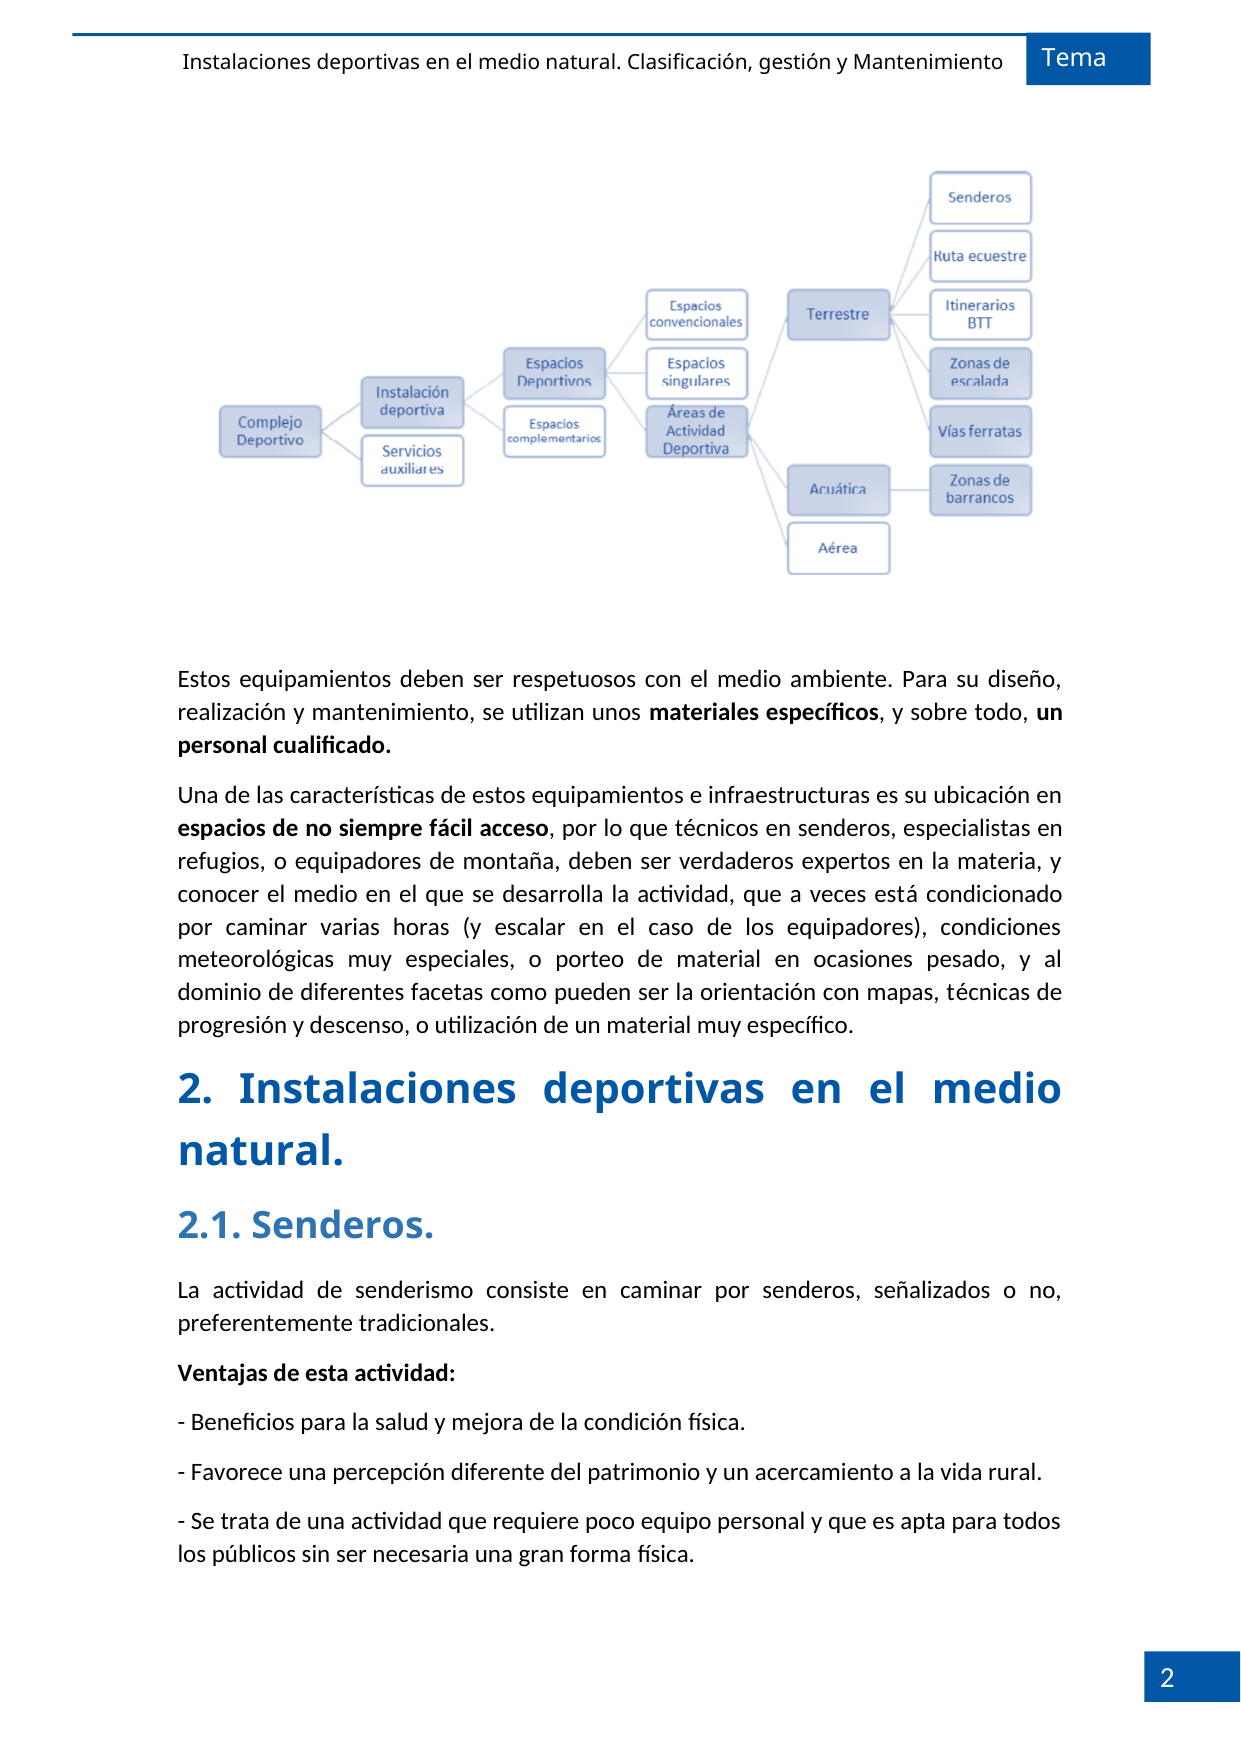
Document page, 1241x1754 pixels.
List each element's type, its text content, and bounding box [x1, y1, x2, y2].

subtitle 2. Instalaciones deportivas en el medio natural. [177, 1059, 1063, 1177]
text - Se trata de una actividad que requiere poco equipo personal y que es apta para todos los públicos sin ser necesaria una gran forma física. [177, 1506, 1063, 1569]
text Ventajas de esta actividad: [177, 1357, 1063, 1387]
text La actividad de senderismo consiste en caminar por senderos, señalizados o no, preferentemente tradicionales. [177, 1274, 1063, 1338]
text - Favorece una percepción diferente del patrimonio y un acercamiento a la vida rural. [177, 1456, 1063, 1486]
text - Beneficios para la salud y mejora de la condición física. [177, 1406, 1063, 1437]
text Estos equipamientos deben ser respetuosos con el medio ambiente. Para su diseño, realización y mantenimiento, se utilizan unos materiales específicos, y sobre todo, un personal cualificado. [177, 664, 1063, 760]
subtitle 2.1. Senderos. [177, 1198, 1063, 1249]
text Una de las características de estos equipamientos e infraestructuras es su ubicación en espacios de no siempre fácil acceso, por lo que técnicos en senderos, especialistas en refugios, o equipadores de montaña, deben ser verdaderos expertos en la materia, y conocer el medio en el que se desarrolla la actividad, que a veces está condicionado por caminar varias horas (y escalar en el caso de los equipadores), condiciones meteorológicas muy especiales, o porteo de material en ocasiones pesado, y al dominio de diferentes facetas como pueden ser la orientación con mapas, técnicas de progresión y descenso, o utilización de un material muy específico. [177, 779, 1063, 1040]
